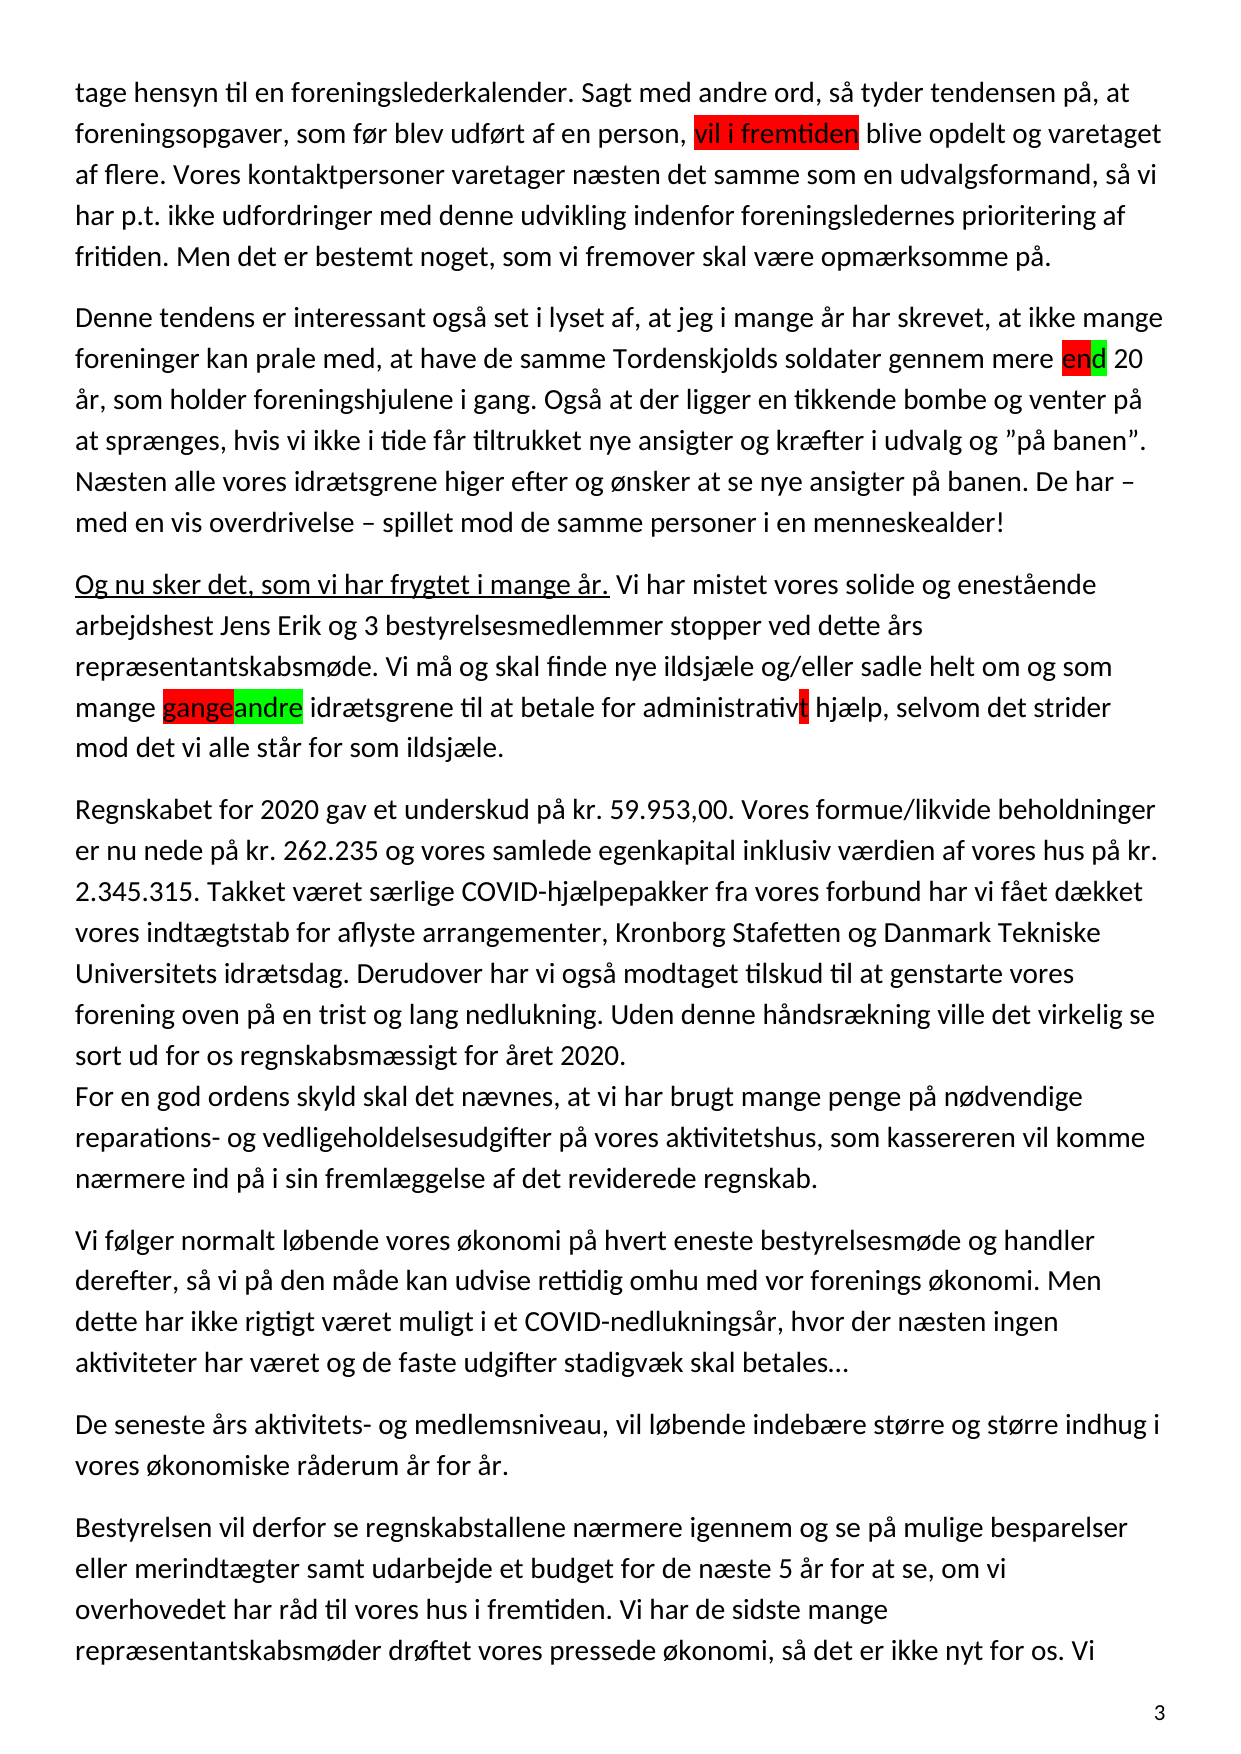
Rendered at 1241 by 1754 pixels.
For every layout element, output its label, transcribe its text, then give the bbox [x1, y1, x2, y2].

text Vi følger normalt løbende vores økonomi på hvert eneste bestyrelsesmøde og handler derefter, så vi på den måde kan udvise rettidig omhu med vor forenings økonomi. Men dette har ikke rigtigt været muligt i et COVID-nedlukningsår, hvor der næsten ingen aktiviteter har været og de faste udgifter stadigvæk skal betales… [75, 1222, 1165, 1380]
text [75, 74, 1165, 273]
text De seneste års aktivitets- og medlemsniveau, vil løbende indebære større og større indhug i vores økonomiske råderum år for år. [75, 1406, 1165, 1483]
text Denne tendens er interessant også set i lyset af, at jeg i mange år har skrevet, at ikke mange foreninger kan prale med, at have de samme Tordenskjolds soldater gennem mere end 20 år, som holder foreningshjulene i gang. Også at der ligger en tikkende bombe og venter på at sprænges, hvis vi ikke i tide får tiltrukket nye ansigter og kræfter i udvalg og ”på banen”. Næsten alle vores idrætsgrene higer efter og ønsker at se nye ansigter på banen. De har – med en vis overdrivelse – spillet mod de samme personer i en menneskealder! [75, 299, 1165, 540]
text Og nu sker det, som vi har frygtet i mange år. Vi har mistet vores solide og enestående arbejdshest Jens Erik og 3 bestyrelsesmedlemmer stopper ved dette års repræsentantskabsmøde. Vi må og skal finde nye ildsjæle og/eller sadle helt om og som mange gangeandre idrætsgrene til at betale for administrativt hjælp, selvom det strider mod det vi alle står for som ildsjæle. [75, 566, 1165, 765]
text Regnskabet for 2020 gav et underskud på kr. 59.953,00. Vores formue/likvide beholdninger er nu nede på kr. 262.235 og vores samlede egenkapital inklusiv værdien af vores hus på kr. 2.345.315. Takket været særlige COVID-hjælpepakker fra vores forbund har vi fået dækket vores indtægtstab for aflyste arrangementer, Kronborg Stafetten og Danmark Tekniske Universitets idrætsdag. Derudover har vi også modtaget tilskud til at genstarte vores forening oven på en trist og lang nedlukning. Uden denne håndsrækning ville det virkelig se sort ud for os regnskabsmæssigt for året 2020. For en god ordens skyld skal det nævnes, at vi har brugt mange penge på nødvendige reparations- og vedligeholdelsesudgifter på vores aktivitetshus, som kassereren vil komme nærmere ind på i sin fremlæggelse af det reviderede regnskab. [75, 791, 1165, 1195]
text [75, 1509, 1165, 1667]
